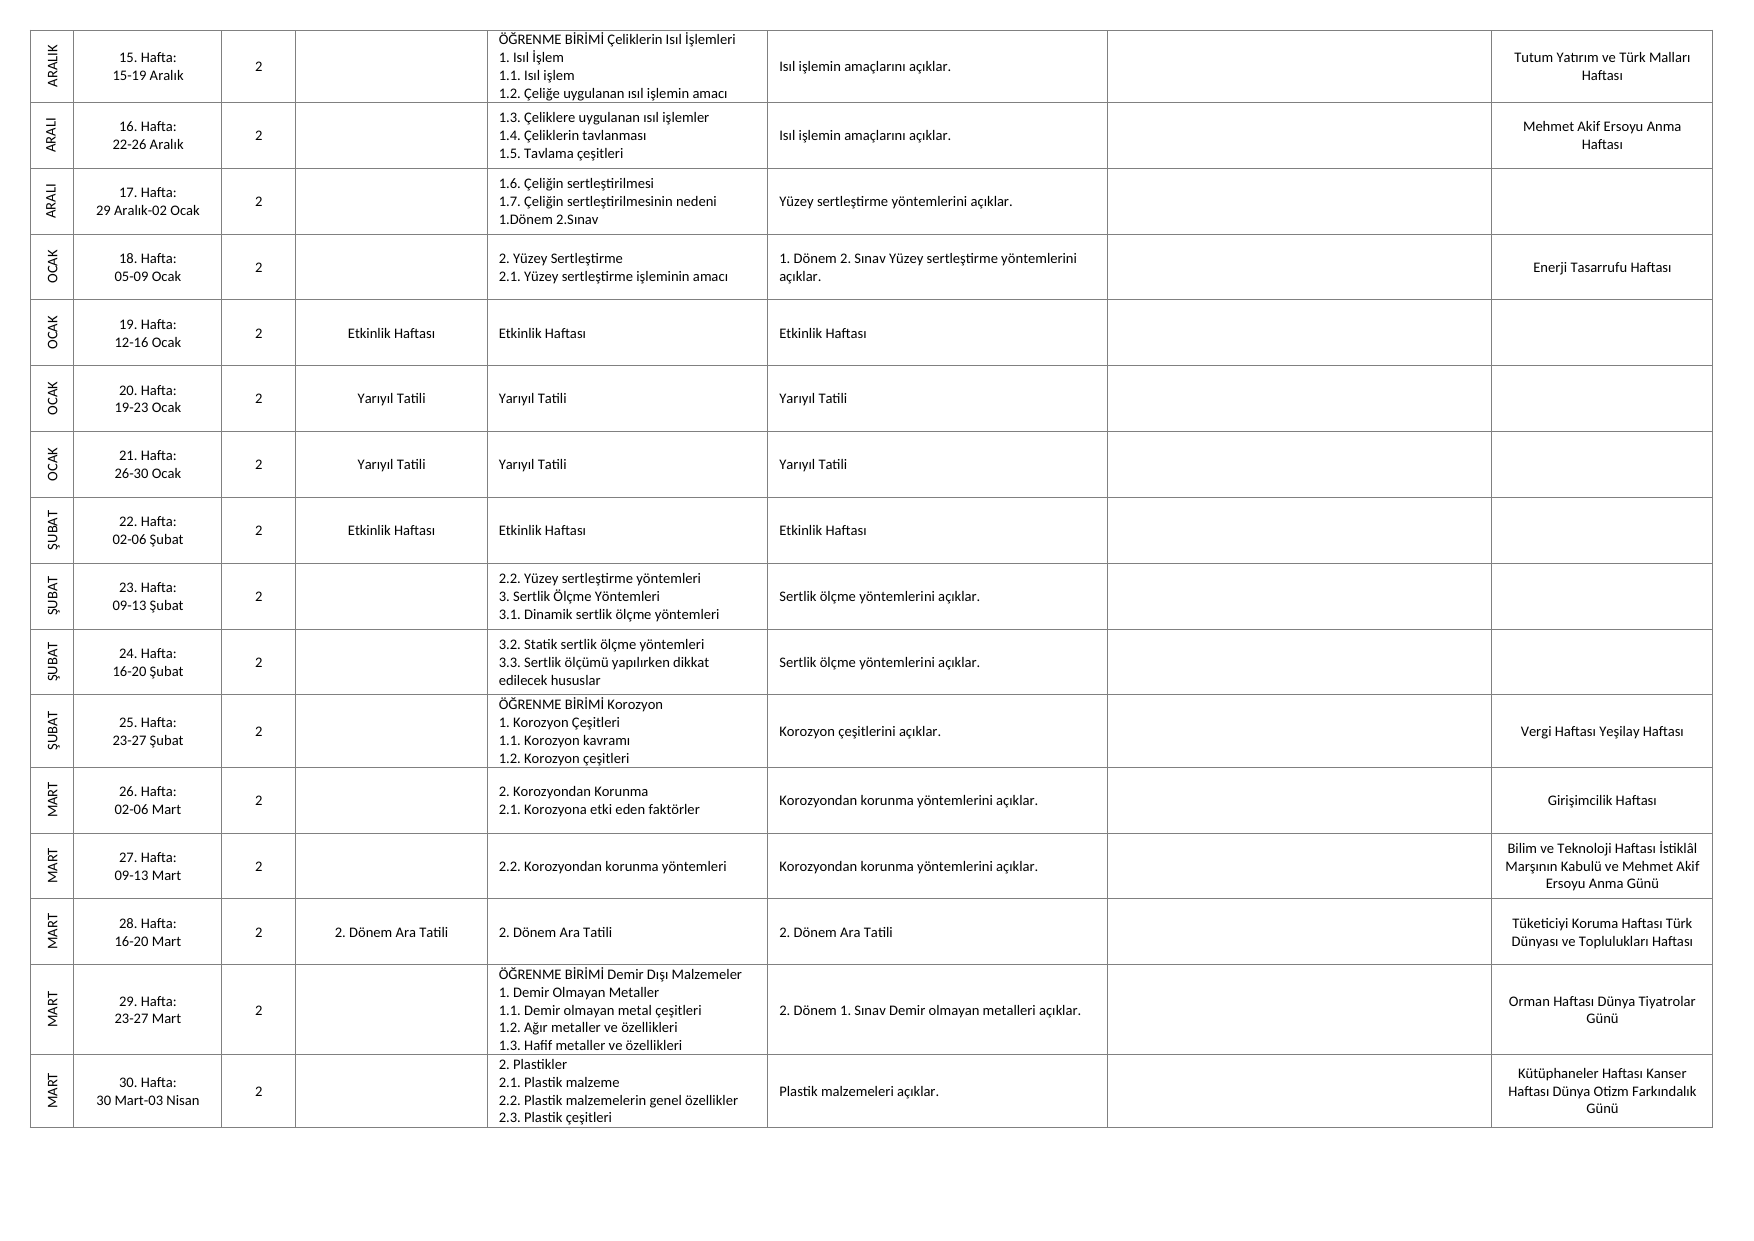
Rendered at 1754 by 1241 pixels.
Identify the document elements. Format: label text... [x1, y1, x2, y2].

table_cell [1108, 899, 1491, 964]
table_cell [296, 965, 487, 1054]
table_cell ÖĞRENME BİRİMİ Çeliklerin Isıl İşlemleri 1. Isıl İşlem 1.1. Isıl işlem 1.2. Çeliğe uygulanan ısıl işlemin amacı [488, 31, 767, 102]
table_cell Isıl işlemin amaçlarını açıklar. [768, 31, 1107, 102]
table_cell ÖĞRENME BİRİMİ Demir Dışı Malzemeler 1. Demir Olmayan Metaller 1.1. Demir olmayan metal çeşitleri 1.2. Ağır metaller ve özellikleri 1.3. Hafif metaller ve özellikleri [488, 965, 767, 1054]
table_cell [1492, 498, 1712, 563]
table_cell 2. Dönem Ara Tatili [768, 899, 1107, 964]
table_cell ÖĞRENME BİRİMİ Korozyon 1. Korozyon Çeşitleri 1.1. Korozyon kavramı 1.2. Korozyon çeşitleri [488, 695, 767, 767]
table_cell [1108, 169, 1491, 233]
table_cell [296, 169, 487, 233]
table_cell 2 [222, 695, 295, 767]
table_cell [1108, 768, 1491, 832]
table_cell [296, 103, 487, 168]
table_cell [1492, 630, 1712, 694]
table_cell Yarıyıl Tatili [488, 366, 767, 431]
table_cell [1492, 564, 1712, 628]
table_cell Etkinlik Haftası [296, 300, 487, 365]
table_cell MART [31, 899, 73, 964]
table_cell 30. Hafta: 30 Mart-03 Nisan [74, 1055, 221, 1127]
table_cell 2 [222, 965, 295, 1054]
table_cell MART [31, 965, 73, 1054]
table_cell Vergi Haftası Yeşilay Haftası [1492, 695, 1712, 767]
table_cell 27. Hafta: 09-13 Mart [74, 834, 221, 898]
table_cell [1108, 630, 1491, 694]
table_cell 15. Hafta: 15-19 Aralık [74, 31, 221, 102]
table_cell 2. Yüzey Sertleştirme 2.1. Yüzey sertleştirme işleminin amacı [488, 235, 767, 299]
table_cell 2 [222, 103, 295, 168]
table_cell Etkinlik Haftası [296, 498, 487, 563]
table_cell [296, 235, 487, 299]
table_cell 2 [222, 300, 295, 365]
table_cell [1108, 235, 1491, 299]
table_cell 29. Hafta: 23-27 Mart [74, 965, 221, 1054]
table_cell [1108, 498, 1491, 563]
table_cell [296, 1055, 487, 1127]
table_cell 2 [222, 564, 295, 628]
table_cell 25. Hafta: 23-27 Şubat [74, 695, 221, 767]
table_cell 2. Plastikler 2.1. Plastik malzeme 2.2. Plastik malzemelerin genel özellikler 2.3. Plastik çeşitleri [488, 1055, 767, 1127]
table_cell 2 [222, 366, 295, 431]
table_cell 2 [222, 498, 295, 563]
table_cell [296, 630, 487, 694]
table_cell 1.3. Çeliklere uygulanan ısıl işlemler 1.4. Çeliklerin tavlanması 1.5. Tavlama çeşitleri [488, 103, 767, 168]
table_cell Mehmet Akif Ersoyu Anma Haftası [1492, 103, 1712, 168]
table_cell ŞUBAT [31, 630, 73, 694]
table_cell 21. Hafta: 26-30 Ocak [74, 432, 221, 497]
table_cell Yarıyıl Tatili [488, 432, 767, 497]
table_cell Etkinlik Haftası [488, 300, 767, 365]
table_cell Yüzey sertleştirme yöntemlerini açıklar. [768, 169, 1107, 233]
table_cell 20. Hafta: 19-23 Ocak [74, 366, 221, 431]
table_cell Korozyondan korunma yöntemlerini açıklar. [768, 834, 1107, 898]
table_cell [1108, 834, 1491, 898]
table_cell [296, 834, 487, 898]
table_cell 2.2. Korozyondan korunma yöntemleri [488, 834, 767, 898]
table_cell Yarıyıl Tatili [768, 366, 1107, 431]
table_cell [1108, 564, 1491, 628]
table_cell Orman Haftası Dünya Tiyatrolar Günü [1492, 965, 1712, 1054]
table_cell [296, 564, 487, 628]
table_cell Tutum Yatırım ve Türk Malları Haftası [1492, 31, 1712, 102]
table_cell 2. Dönem Ara Tatili [296, 899, 487, 964]
table_cell Korozyon çeşitlerini açıklar. [768, 695, 1107, 767]
table_cell Enerji Tasarrufu Haftası [1492, 235, 1712, 299]
table_cell 2 [222, 768, 295, 832]
table_cell Yarıyıl Tatili [296, 432, 487, 497]
table_cell 2 [222, 31, 295, 102]
table_cell Kütüphaneler Haftası Kanser Haftası Dünya Otizm Farkındalık Günü [1492, 1055, 1712, 1127]
table_cell Etkinlik Haftası [768, 300, 1107, 365]
table_cell [1108, 366, 1491, 431]
table_cell Bilim ve Teknoloji Haftası İstiklâl Marşının Kabulü ve Mehmet Akif Ersoyu Anma Günü [1492, 834, 1712, 898]
table_cell Yarıyıl Tatili [296, 366, 487, 431]
table_cell [1492, 432, 1712, 497]
table_cell [296, 768, 487, 832]
table_cell OCAK [31, 366, 73, 431]
table_cell [296, 695, 487, 767]
table_cell 17. Hafta: 29 Aralık-02 Ocak [74, 169, 221, 233]
table_cell 18. Hafta: 05-09 Ocak [74, 235, 221, 299]
table_cell 2 [222, 1055, 295, 1127]
table_cell 16. Hafta: 22-26 Aralık [74, 103, 221, 168]
table_cell [1492, 300, 1712, 365]
table_cell Etkinlik Haftası [488, 498, 767, 563]
table_cell 2. Dönem 1. Sınav Demir olmayan metalleri açıklar. [768, 965, 1107, 1054]
table_cell Plastik malzemeleri açıklar. [768, 1055, 1107, 1127]
table_cell ŞUBAT [31, 695, 73, 767]
table_cell Korozyondan korunma yöntemlerini açıklar. [768, 768, 1107, 832]
table_cell ARALIK [31, 103, 73, 168]
table_cell 2.2. Yüzey sertleştirme yöntemleri 3. Sertlik Ölçme Yöntemleri 3.1. Dinamik sertlik ölçme yöntemleri [488, 564, 767, 628]
table_cell Sertlik ölçme yöntemlerini açıklar. [768, 564, 1107, 628]
table_cell OCAK [31, 432, 73, 497]
table_cell MART [31, 768, 73, 832]
table_cell ARALIK [31, 169, 73, 233]
table_cell 2. Dönem Ara Tatili [488, 899, 767, 964]
table_cell Sertlik ölçme yöntemlerini açıklar. [768, 630, 1107, 694]
table_cell Isıl işlemin amaçlarını açıklar. [768, 103, 1107, 168]
table_cell 23. Hafta: 09-13 Şubat [74, 564, 221, 628]
table_cell Girişimcilik Haftası [1492, 768, 1712, 832]
table_cell [1108, 300, 1491, 365]
table_cell 2 [222, 834, 295, 898]
table_cell Yarıyıl Tatili [768, 432, 1107, 497]
table_cell 2 [222, 235, 295, 299]
table_cell [296, 31, 487, 102]
table_cell 24. Hafta: 16-20 Şubat [74, 630, 221, 694]
table_cell 2. Korozyondan Korunma 2.1. Korozyona etki eden faktörler [488, 768, 767, 832]
table_cell ŞUBAT [31, 498, 73, 563]
table_cell 26. Hafta: 02-06 Mart [74, 768, 221, 832]
table_cell [1108, 31, 1491, 102]
table_cell [1108, 695, 1491, 767]
table_cell 2 [222, 630, 295, 694]
table_cell OCAK [31, 300, 73, 365]
table_cell [1108, 1055, 1491, 1127]
table_cell 1. Dönem 2. Sınav Yüzey sertleştirme yöntemlerini açıklar. [768, 235, 1107, 299]
table_cell 22. Hafta: 02-06 Şubat [74, 498, 221, 563]
table_cell [1492, 169, 1712, 233]
table_cell 2 [222, 169, 295, 233]
table_cell 3.2. Statik sertlik ölçme yöntemleri 3.3. Sertlik ölçümü yapılırken dikkat edilecek hususlar [488, 630, 767, 694]
table_cell Etkinlik Haftası [768, 498, 1107, 563]
table_cell ŞUBAT [31, 564, 73, 628]
table_cell [1108, 965, 1491, 1054]
table_cell [1492, 366, 1712, 431]
table_cell OCAK [31, 235, 73, 299]
table_cell [1108, 103, 1491, 168]
table_cell 2 [222, 899, 295, 964]
table_cell 1.6. Çeliğin sertleştirilmesi 1.7. Çeliğin sertleştirilmesinin nedeni 1.Dönem 2.Sınav [488, 169, 767, 233]
table_cell 2 [222, 432, 295, 497]
table_cell [1108, 432, 1491, 497]
table_cell ARALIK [31, 31, 73, 102]
table_cell 28. Hafta: 16-20 Mart [74, 899, 221, 964]
table_cell MART [31, 834, 73, 898]
table_cell 19. Hafta: 12-16 Ocak [74, 300, 221, 365]
table_cell MART [31, 1055, 73, 1127]
table_cell Tüketiciyi Koruma Haftası Türk Dünyası ve Toplulukları Haftası [1492, 899, 1712, 964]
